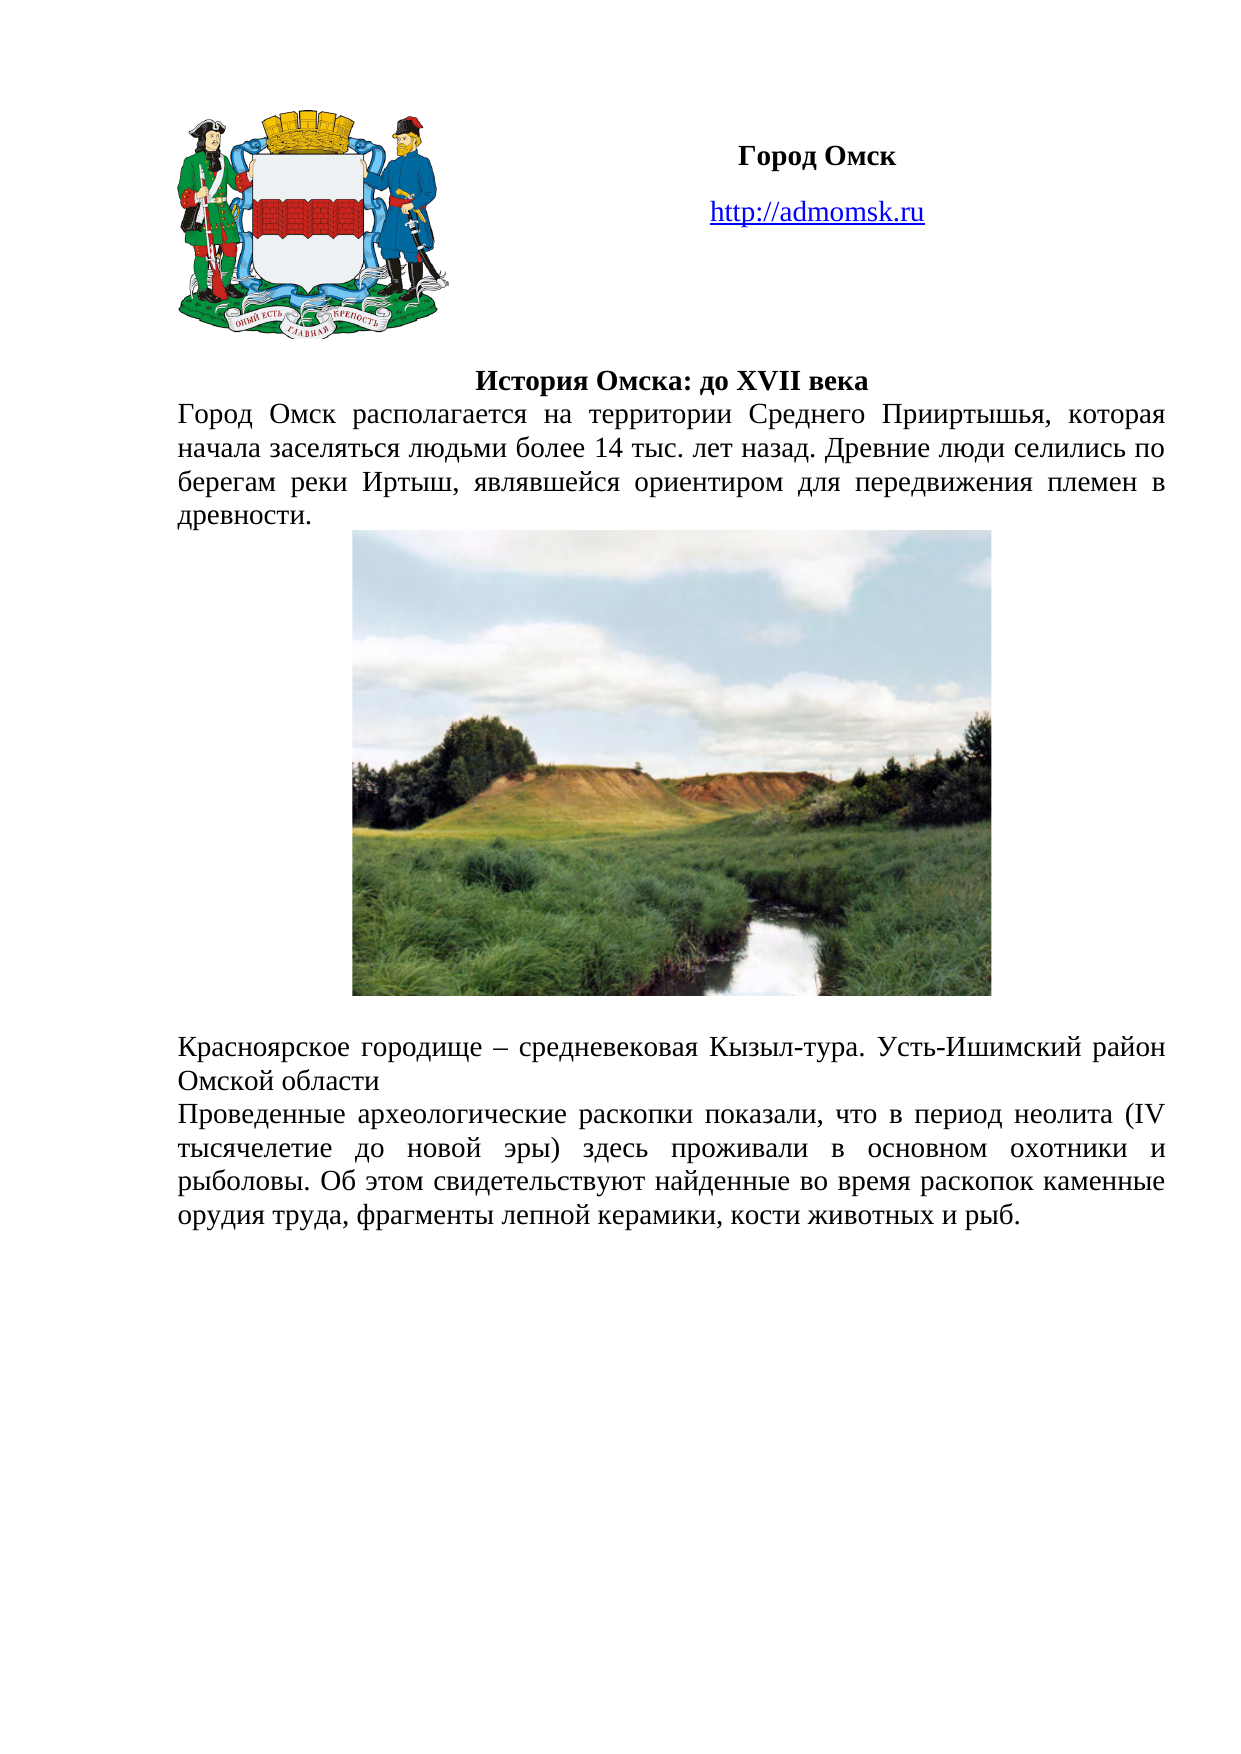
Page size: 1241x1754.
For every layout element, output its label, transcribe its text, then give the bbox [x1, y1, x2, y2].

text История Омска: до XVII века [177, 340, 1167, 397]
text http://admomsk.ru [449, 172, 1167, 228]
picture [352, 530, 992, 996]
text Красноярское городище – средневековая Кызыл-тура. Усть-Ишимский район Омской области [177, 1029, 1167, 1096]
text Проведенные археологические раскопки показали, что в период неолита (IV тысячелетие до новой эры) здесь проживали в основном охотники и рыболовы. Об этом свидетельствуют найденные во время раскопок каменные орудия труда, фрагменты лепной керамики, кости животных и рыб. [177, 1096, 1167, 1230]
text Город Омск [449, 115, 1167, 172]
picture [177, 110, 449, 339]
text Город Омск располагается на территории Среднего Прииртышья, которая начала заселяться людьми более 14 тыс. лет назад. Древние люди селились по берегам реки Иртыш, являвшейся ориентиром для передвижения племен в древности. [177, 397, 1167, 531]
